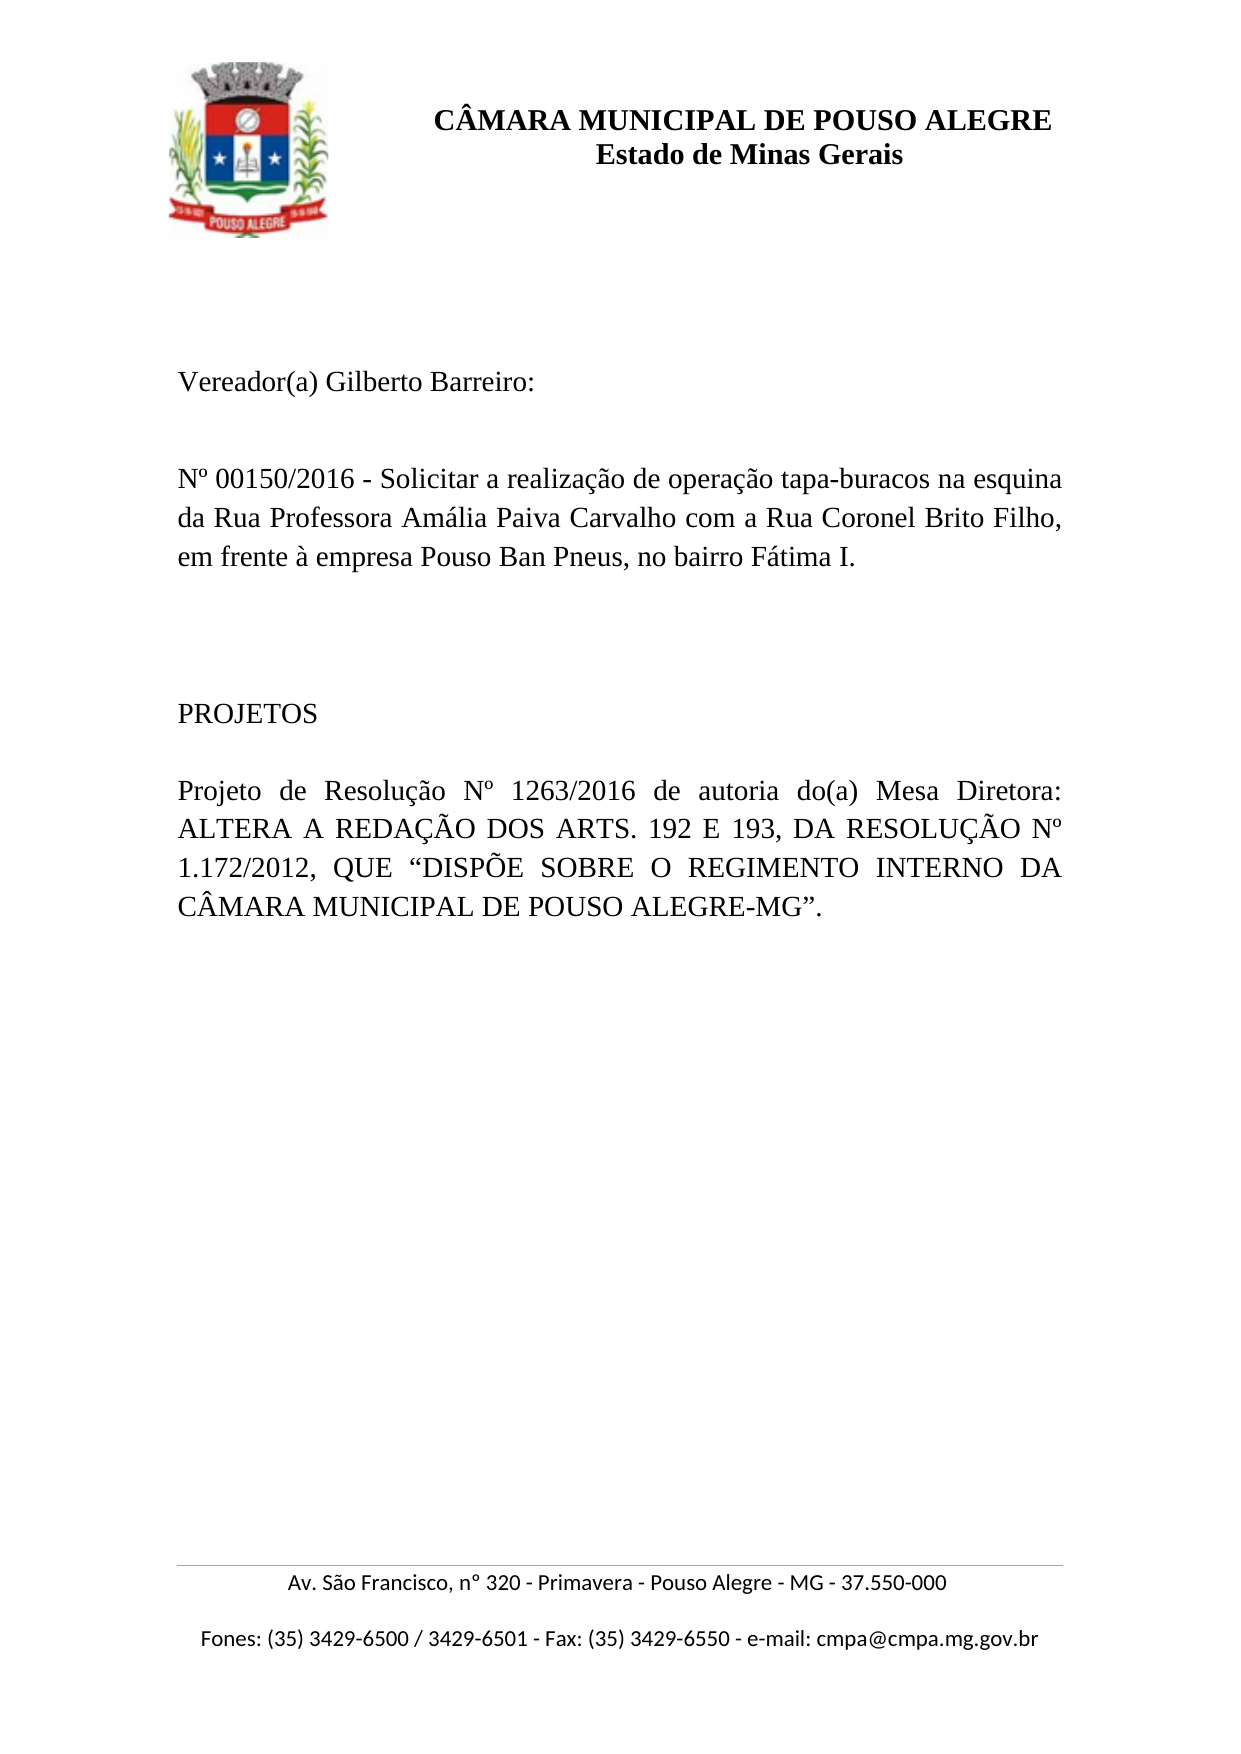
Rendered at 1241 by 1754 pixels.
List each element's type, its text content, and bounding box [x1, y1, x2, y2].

text Nº 00150/2016 - Solicitar a realização de operação tapa-buracos na esquina da Rua Professora Amália Paiva Carvalho com a Rua Coronel Brito Filho, em frente à empresa Pouso Ban Pneus, no bairro Fátima I. [177, 423, 1063, 572]
picture [168, 62, 329, 238]
text Vereador(a) Gilberto Barreiro: [177, 325, 1063, 397]
text PROJETOS Projeto de Resolução Nº 1263/2016 de autoria do(a) Mesa Diretora: ALTERA A REDAÇÃO DOS ARTS. 192 E 193, DA RESOLUÇÃO Nº 1.172/2012, QUE “DISPÕE SOBRE O REGIMENTO INTERNO DA CÂMARA MUNICIPAL DE POUSO ALEGRE-MG”. [177, 657, 1063, 922]
